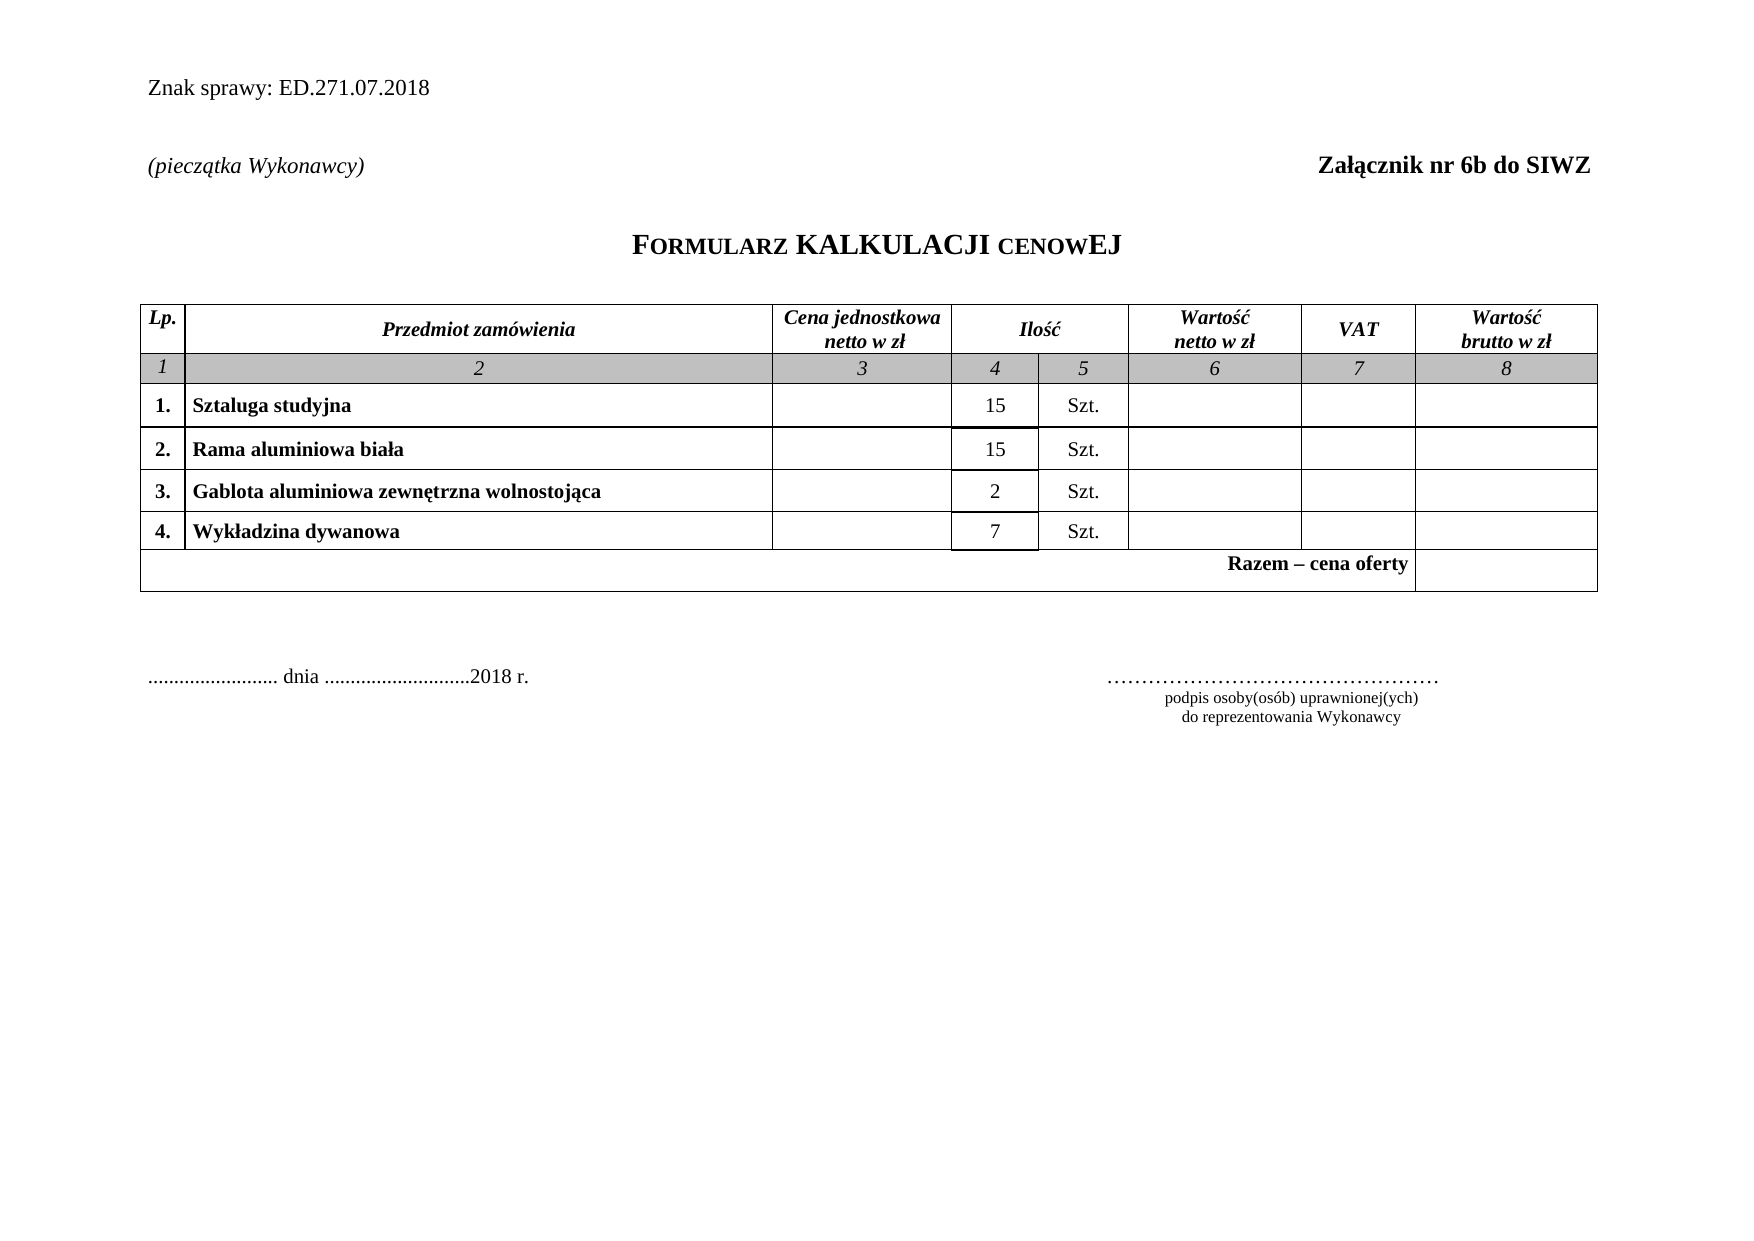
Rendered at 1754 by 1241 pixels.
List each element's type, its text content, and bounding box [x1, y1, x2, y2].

text (pieczątka Wykonawcy) Załącznik nr 6b do SIWZ [148, 151, 1577, 179]
table_cell Sztaluga studyjna [186, 384, 772, 426]
table_cell [1416, 384, 1597, 426]
table_cell 1. [141, 384, 184, 426]
table_cell 3. [141, 470, 184, 511]
table_cell 4 [952, 354, 1038, 383]
table_header Lp. [141, 305, 184, 353]
table_header Ilość [952, 305, 1128, 353]
table_cell 1 [141, 354, 184, 383]
table_cell Gablota aluminiowa zewnętrzna wolnostojąca [186, 470, 772, 511]
table_cell Wykładzina dywanowa [186, 512, 772, 548]
table_cell [1302, 470, 1415, 511]
table_cell [773, 428, 951, 468]
table_header VAT [1302, 305, 1415, 353]
table_cell Szt. [1039, 384, 1128, 426]
table_cell 7 [1302, 354, 1415, 383]
table_header Cena jednostkowa netto w zł [773, 305, 951, 353]
table_cell [1129, 470, 1301, 511]
table_cell [1416, 428, 1597, 468]
table_cell [1302, 384, 1415, 426]
table_header Przedmiot zamówienia [186, 305, 772, 353]
table_header Wartość brutto w zł [1416, 305, 1597, 353]
table_cell Szt. [1039, 428, 1128, 468]
table_cell [1129, 428, 1301, 468]
table_cell Szt. [1039, 470, 1128, 511]
table_cell 15 [952, 384, 1038, 426]
table_cell Rama aluminiowa biała [186, 428, 772, 468]
subtitle Formularz KALKULACJI cenowEJ [148, 227, 1606, 261]
table_cell Szt. [1039, 512, 1128, 548]
table_cell [1129, 384, 1301, 426]
table_cell 7 [952, 513, 1038, 548]
table_cell 5 [1039, 354, 1128, 383]
text podpis osoby(osób) uprawnionej(ych) [148, 688, 1606, 707]
table_cell 3 [773, 354, 951, 383]
table_cell Razem – cena oferty [141, 550, 1415, 591]
table_cell [1302, 512, 1415, 548]
text ......................... dnia ............................2018 r. ………………………………………… [148, 664, 1577, 688]
table_cell 6 [1129, 354, 1301, 383]
table_cell 4. [141, 512, 184, 548]
table_cell [1302, 428, 1415, 468]
table_cell [773, 470, 951, 511]
table_cell 2 [186, 354, 772, 383]
table_cell [773, 384, 951, 426]
table_cell [1416, 512, 1597, 548]
table_cell [1416, 470, 1597, 511]
table_cell [773, 512, 951, 548]
table_cell 8 [1416, 354, 1597, 383]
table_header Wartość netto w zł [1129, 305, 1301, 353]
text do reprezentowania Wykonawcy [148, 707, 1606, 726]
table_cell [1129, 512, 1301, 548]
table_cell 2. [141, 428, 184, 468]
table_cell 15 [952, 429, 1038, 468]
table_cell 2 [952, 471, 1038, 511]
table_cell [1416, 550, 1597, 591]
